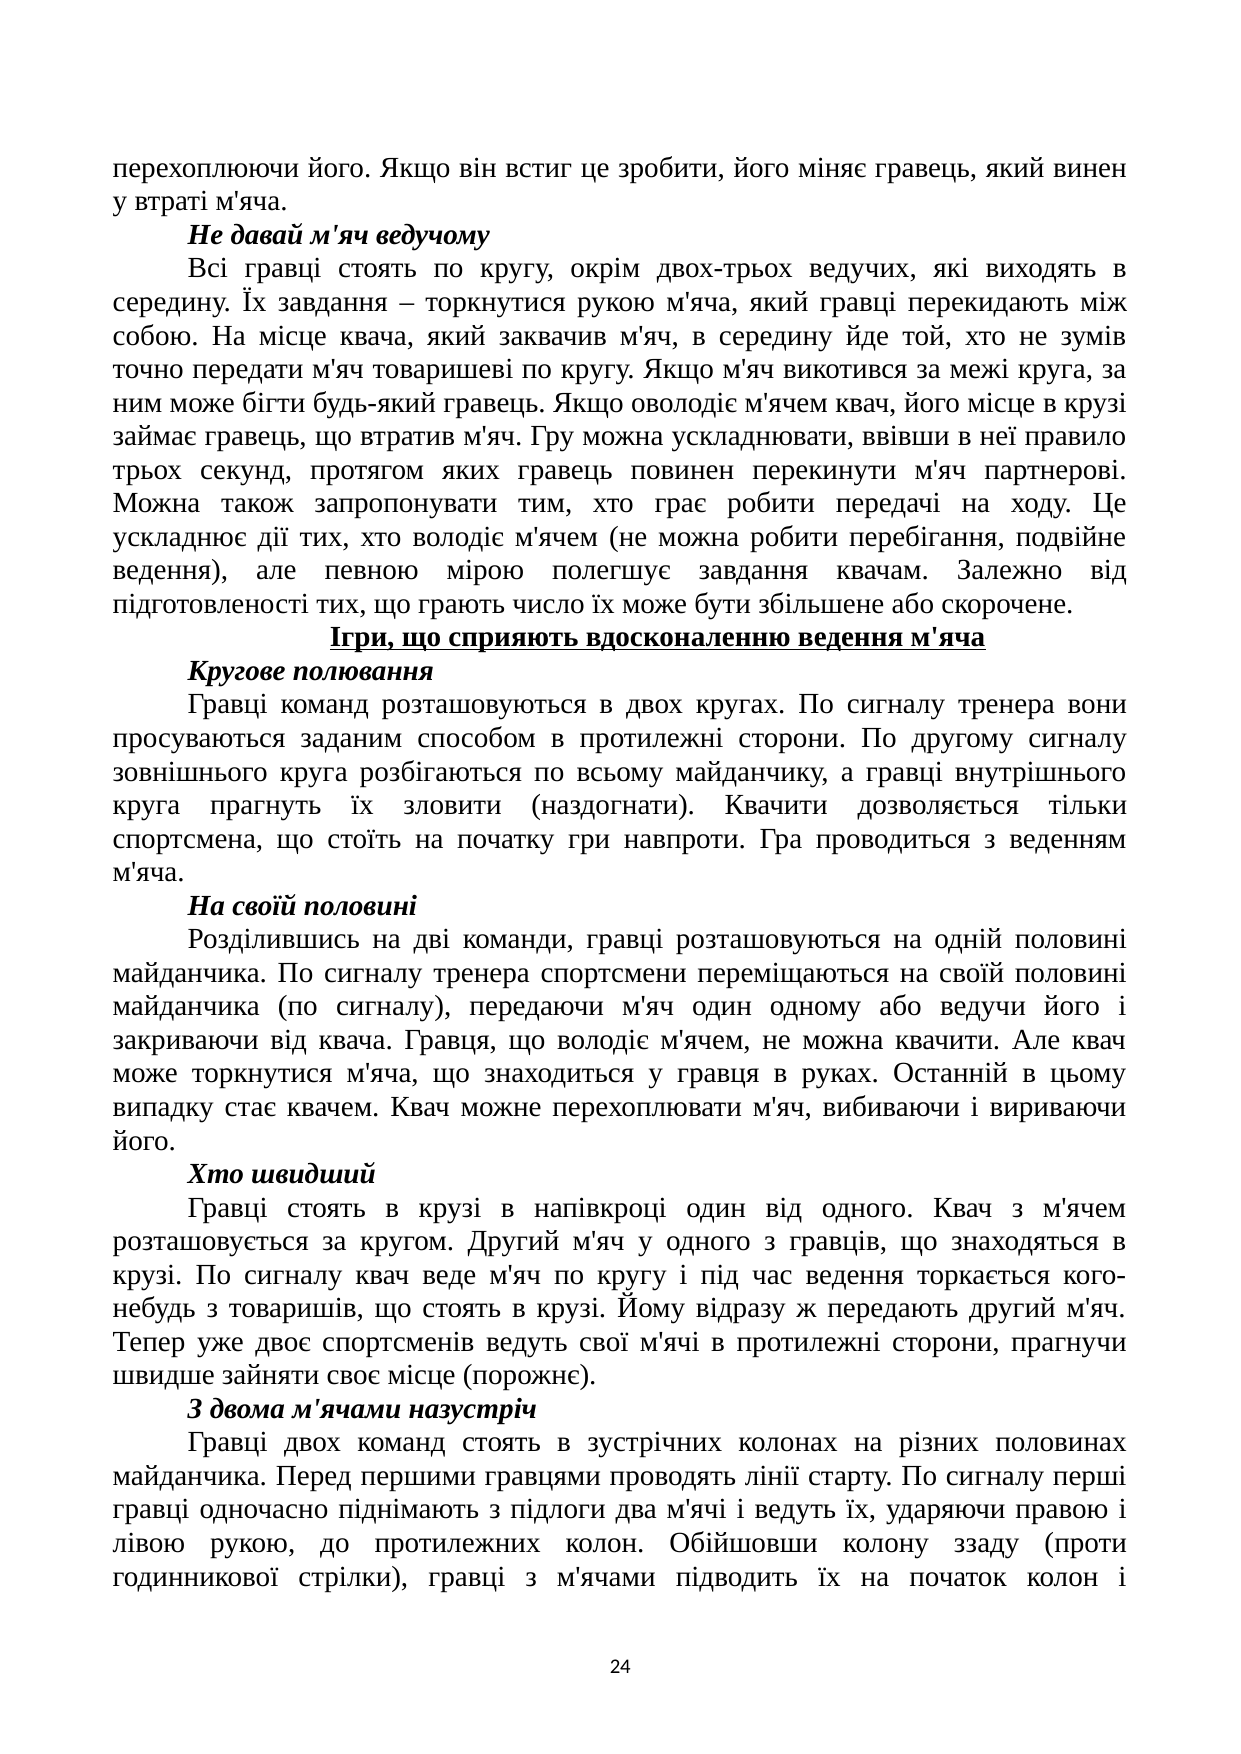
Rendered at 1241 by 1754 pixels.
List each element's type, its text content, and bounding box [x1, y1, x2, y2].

text Не давай м'яч ведучому [112, 217, 1128, 251]
text На своїй половині [112, 888, 1128, 921]
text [112, 1424, 1128, 1592]
text Всі гравці стоять по кругу, окрім двох-трьох ведучих, які виходять в середину. Їх завдання – торкнутися рукою м'яча, який гравці перекидають між собою. На місце квача, який заквачив м'яч, в середину йде той, хто не зумів точно передати м'яч товаришеві по кругу. Якщо м'яч викотився за межі круга, за ним може бігти будь-який гравець. Якщо оволодіє м'ячем квач, його місце в крузі займає гравець, що втратив м'яч. Гру можна ускладнювати, ввівши в неї правило трьох секунд, протягом яких гравець повинен перекинути м'яч партнерові. Можна також запропонувати тим, хто грає робити передачі на ходу. Це ускладнює дії тих, хто володіє м'ячем (не можна робити перебігання, подвійне ведення), але певною мірою полегшує завдання квачам. Залежно від підготовленості тих, що грають число їх може бути збільшене або скорочене. [112, 251, 1128, 619]
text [112, 150, 1128, 217]
text Розділившись на дві команди, гравці розташовуються на одній половині майданчика. По сигналу тренера спортсмени переміщаються на своїй половині майданчика (по сигналу), передаючи м'яч один одному або ведучи його і закриваючи від квача. Гравця, що володіє м'ячем, не можна квачити. Але квач може торкнутися м'яча, що знаходиться у гравця в руках. Останній в цьому випадку стає квачем. Квач можне перехоплювати м'яч, вибиваючи і вириваючи його. [112, 921, 1128, 1156]
text З двома м'ячами назустріч [112, 1391, 1128, 1424]
text Гравці команд розташовуються в двох кругах. По сигналу тренера вони просуваються заданим способом в протилежні сторони. По другому сигналу зовнішнього круга розбігаються по всьому майданчику, а гравці внутрішнього круга прагнуть їх зловити (наздогнати). Квачити дозволяється тільки спортсмена, що стоїть на початку гри навпроти. Гра проводиться з веденням м'яча. [112, 687, 1128, 888]
text Кругове полювання [112, 653, 1128, 687]
text Хто швидший [112, 1156, 1128, 1190]
text Гравці стоять в крузі в напівкроці один від одного. Квач з м'ячем розташовується за кругом. Другий м'яч у одного з гравців, що знаходяться в крузі. По сигналу квач веде м'яч по кругу і під час ведення торкається кого-небудь з товаришів, що стоять в крузі. Йому відразу ж передають другий м'яч. Тепер уже двоє спортсменів ведуть свої м'ячі в протилежні сторони, прагнучи швидше зайняти своє місце (порожнє). [112, 1190, 1128, 1391]
text Ігри, що сприяють вдосконаленню ведення м'яча [112, 619, 1128, 653]
